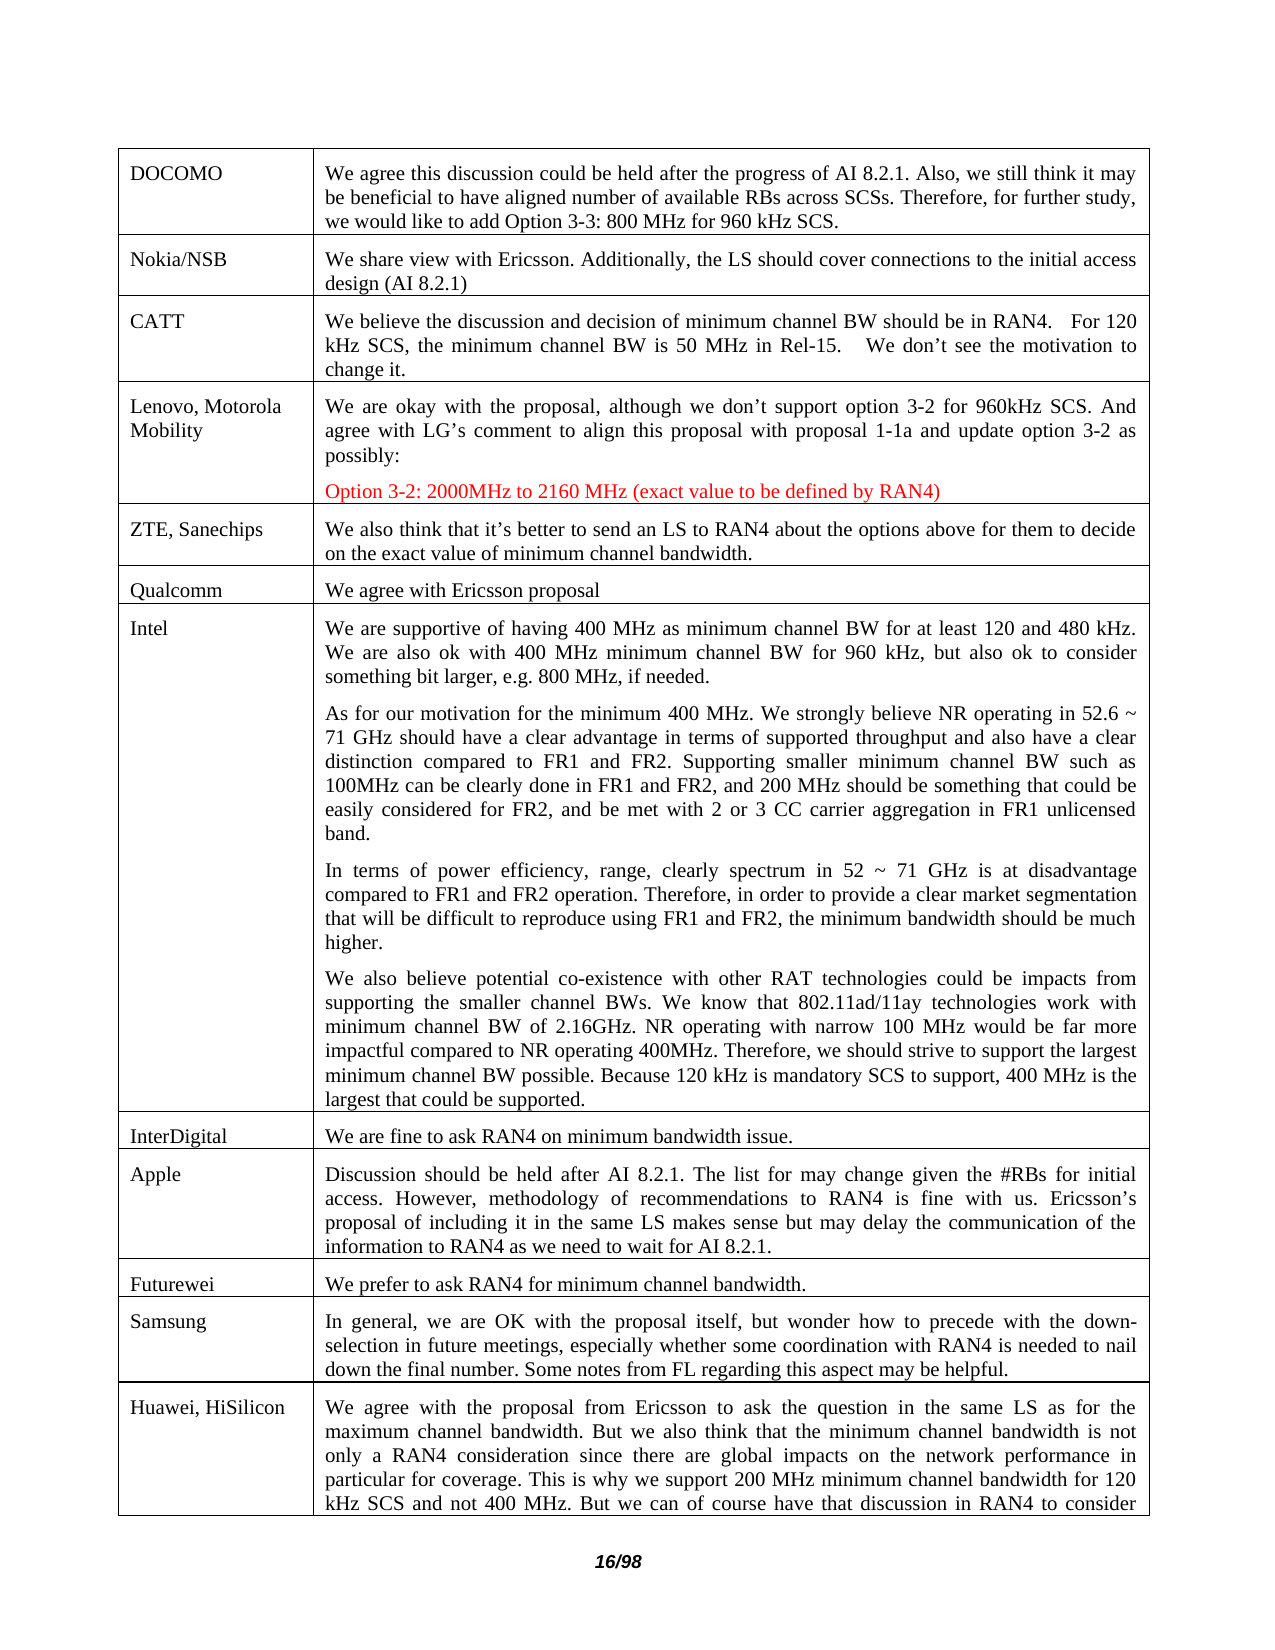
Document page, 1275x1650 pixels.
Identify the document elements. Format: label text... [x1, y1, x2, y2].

table_cell In general, we are OK with the proposal itself, but wonder how to precede with the down-selection in future meetings, especially whether some coordination with RAN4 is needed to nail down the final number. Some notes from FL regarding this aspect may be helpful. [314, 1297, 1149, 1381]
table_cell InterDigital [119, 1112, 313, 1148]
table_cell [314, 1383, 1149, 1515]
table_cell Futurewei [119, 1259, 313, 1296]
table_cell Intel [119, 604, 313, 1111]
table_cell Huawei, HiSilicon [119, 1383, 313, 1515]
table_cell We are okay with the proposal, although we don’t support option 3-2 for 960kHz SCS. And agree with LG’s comment to align this proposal with proposal 1-1a and update option 3-2 as possibly: Option 3-2: 2000MHz to 2160 MHz (exact value to be defined by RAN4) [314, 382, 1149, 503]
table_cell We are supportive of having 400 MHz as minimum channel BW for at least 120 and 480 kHz. We are also ok with 400 MHz minimum channel BW for 960 kHz, but also ok to consider something bit larger, e.g. 800 MHz, if needed. As for our motivation for the minimum 400 MHz. We strongly believe NR operating in 52.6 ~ 71 GHz should have a clear advantage in terms of supported throughput and also have a clear distinction compared to FR1 and FR2. Supporting smaller minimum channel BW such as 100MHz can be clearly done in FR1 and FR2, and 200 MHz should be something that could be easily considered for FR2, and be met with 2 or 3 CC carrier aggregation in FR1 unlicensed band. In terms of power efficiency, range, clearly spectrum in 52 ~ 71 GHz is at disadvantage compared to FR1 and FR2 operation. Therefore, in order to provide a clear market segmentation that will be difficult to reproduce using FR1 and FR2, the minimum bandwidth should be much higher. We also believe potential co-existence with other RAT technologies could be impacts from supporting the smaller channel BWs. We know that 802.11ad/11ay technologies work with minimum channel BW of 2.16GHz. NR operating with narrow 100 MHz would be far more impactful compared to NR operating 400MHz. Therefore, we should strive to support the largest minimum channel BW possible. Because 120 kHz is mandatory SCS to support, 400 MHz is the largest that could be supported. [314, 604, 1149, 1111]
table_cell DOCOMO [119, 149, 313, 233]
table_cell Samsung [119, 1297, 313, 1381]
table_cell We prefer to ask RAN4 for minimum channel bandwidth. [314, 1259, 1149, 1296]
table_cell We are fine to ask RAN4 on minimum bandwidth issue. [314, 1112, 1149, 1148]
table_cell Discussion should be held after AI 8.2.1. The list for may change given the #RBs for initial access. However, methodology of recommendations to RAN4 is fine with us. Ericsson’s proposal of including it in the same LS makes sense but may delay the communication of the information to RAN4 as we need to wait for AI 8.2.1. [314, 1149, 1149, 1258]
table_cell Lenovo, Motorola Mobility [119, 382, 313, 503]
table_cell We agree this discussion could be held after the progress of AI 8.2.1. Also, we still think it may be beneficial to have aligned number of available RBs across SCSs. Therefore, for further study, we would like to add Option 3-3: 800 MHz for 960 kHz SCS. [314, 149, 1149, 233]
table_cell We share view with Ericsson. Additionally, the LS should cover connections to the initial access design (AI 8.2.1) [314, 235, 1149, 295]
table_cell Apple [119, 1149, 313, 1258]
table_cell ZTE, Sanechips [119, 504, 313, 565]
table_cell Qualcomm [119, 566, 313, 602]
table_cell We believe the discussion and decision of minimum channel BW should be in RAN4. For 120 kHz SCS, the minimum channel BW is 50 MHz in Rel-15. We don’t see the motivation to change it. [314, 296, 1149, 381]
table_cell We also think that it’s better to send an LS to RAN4 about the options above for them to decide on the exact value of minimum channel bandwidth. [314, 504, 1149, 565]
table_cell Nokia/NSB [119, 235, 313, 295]
table_cell CATT [119, 296, 313, 381]
table_cell We agree with Ericsson proposal [314, 566, 1149, 602]
